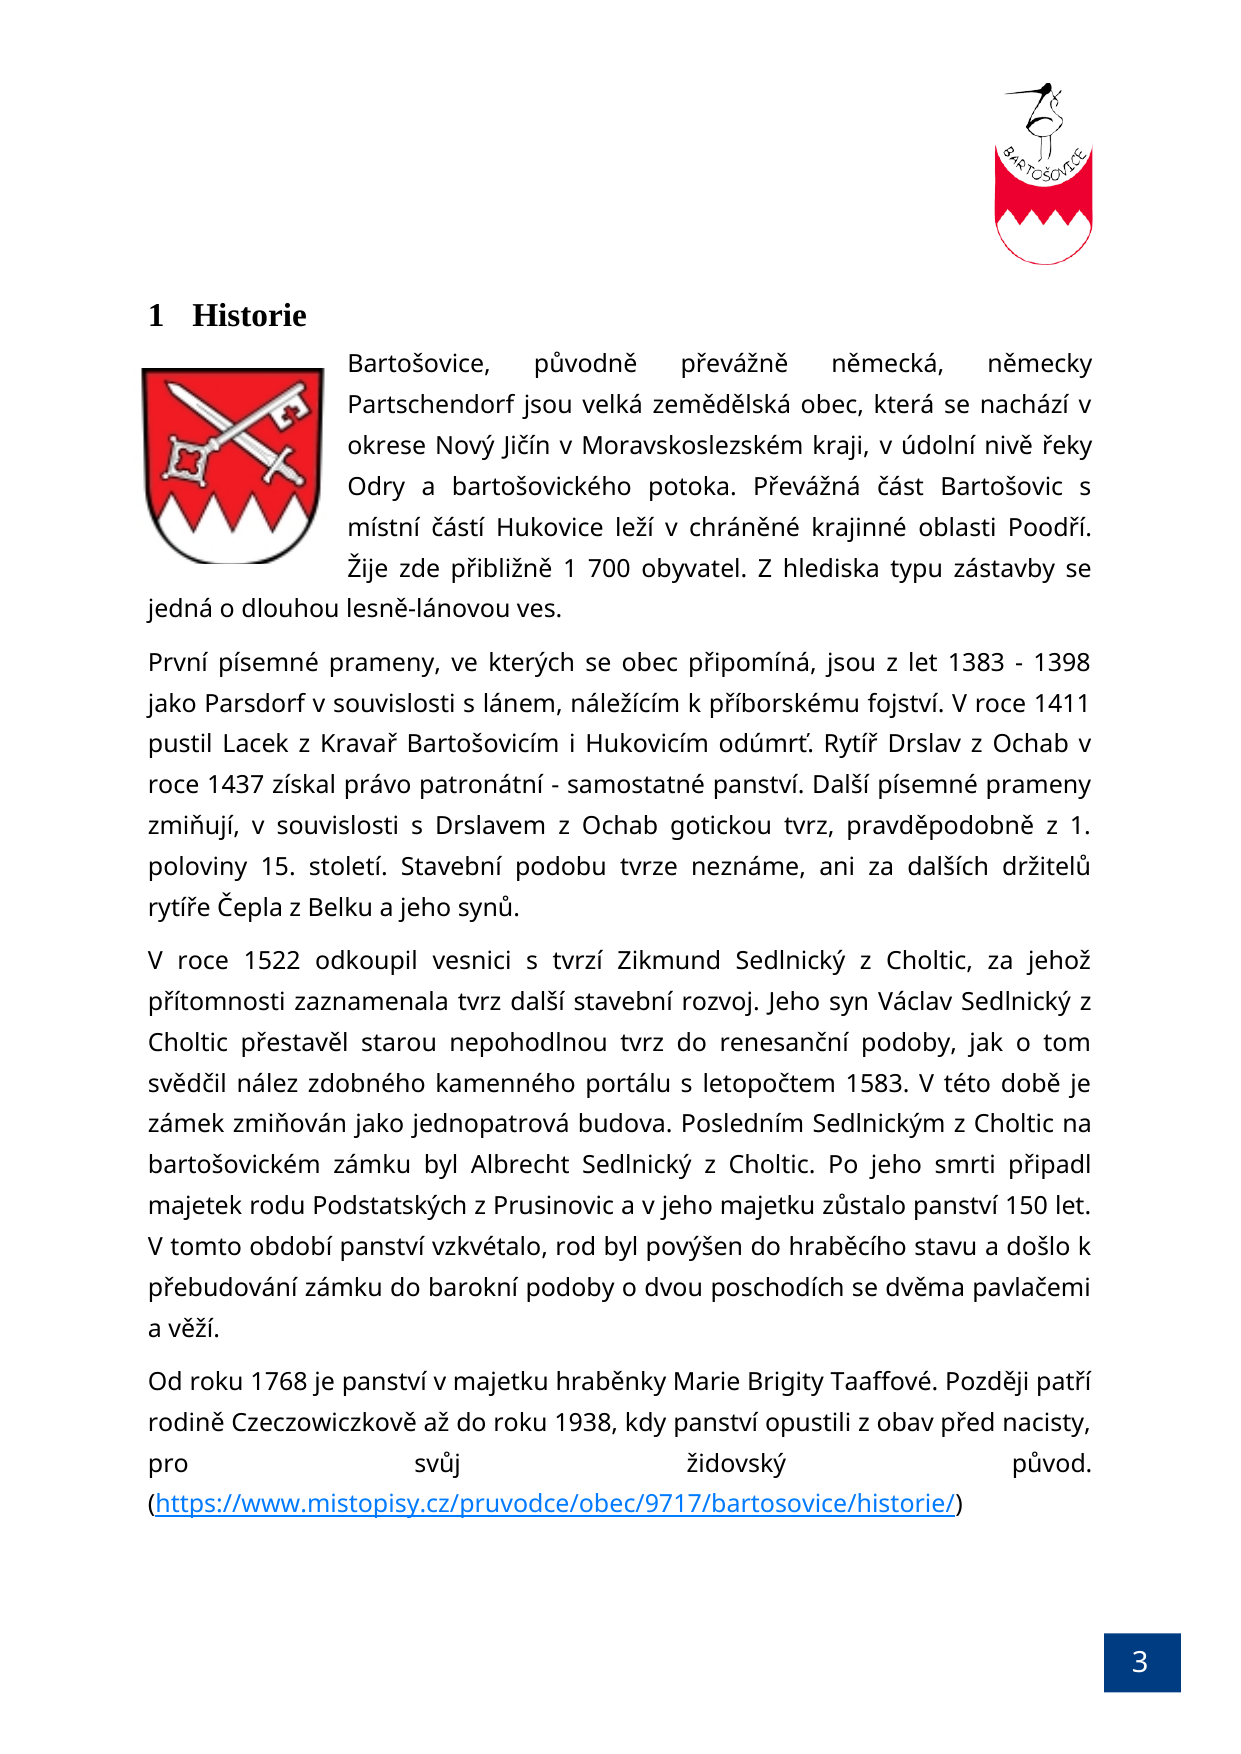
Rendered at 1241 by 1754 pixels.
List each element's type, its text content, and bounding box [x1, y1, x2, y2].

subtitle Historie [148, 295, 1093, 334]
picture [994, 83, 1093, 265]
text Bartošovice, původně převážně německá, německy Partschendorf jsou velká zemědělská obec, která se nachází v okrese Nový Jičín v Moravskoslezském kraji, v údolní nivě řeky Odry a bartošovického potoka. Převážná část Bartošovic s místní částí Hukovice leží v chráněné krajinné oblasti Poodří. Žije zde přibližně 1 700 obyvatel. Z hlediska typu zástavby se jedná o dlouhou lesně-lánovou ves. [148, 346, 1093, 625]
text V roce 1522 odkoupil vesnici s tvrzí Zikmund Sedlnický z Choltic, za jehož přítomnosti zaznamenala tvrz další stavební rozvoj. Jeho syn Václav Sedlnický z Choltic přestavěl starou nepohodlnou tvrz do renesanční podoby, jak o tom svědčil nález zdobného kamenného portálu s letopočtem 1583. V této době je zámek zmiňován jako jednopatrová budova. Posledním Sedlnickým z Choltic na bartošovickém zámku byl Albrecht Sedlnický z Choltic. Po jeho smrti připadl majetek rodu Podstatských z Prusinovic a v jeho majetku zůstalo panství 150 let. V tomto období panství vzkvétalo, rod byl povýšen do hraběcího stavu a došlo k přebudování zámku do barokní podoby o dvou poschodích se dvěma pavlačemi a věží. [148, 943, 1093, 1344]
text Od roku 1768 je panství v majetku hraběnky Marie Brigity Taaffové. Později patří rodině Czeczowiczkově až do roku 1938, kdy panství opustili z obav před nacisty, pro svůj židovský původ. (https://www.mistopisy.cz/pruvodce/obec/9717/bartosovice/historie/) [148, 1364, 1093, 1520]
picture [132, 368, 329, 564]
text První písemné prameny, ve kterých se obec připomíná, jsou z let 1383 - 1398 jako Parsdorf v souvislosti s lánem, náležícím k příborskému fojství. V roce 1411 pustil Lacek z Kravař Bartošovicím i Hukovicím odúmrť. Rytíř Drslav z Ochab v roce 1437 získal právo patronátní - samostatné panství. Další písemné prameny zmiňují, v souvislosti s Drslavem z Ochab gotickou tvrz, pravděpodobně z 1. poloviny 15. století. Stavební podobu tvrze neznáme, ani za dalších držitelů rytíře Čepla z Belku a jeho synů. [148, 644, 1093, 923]
